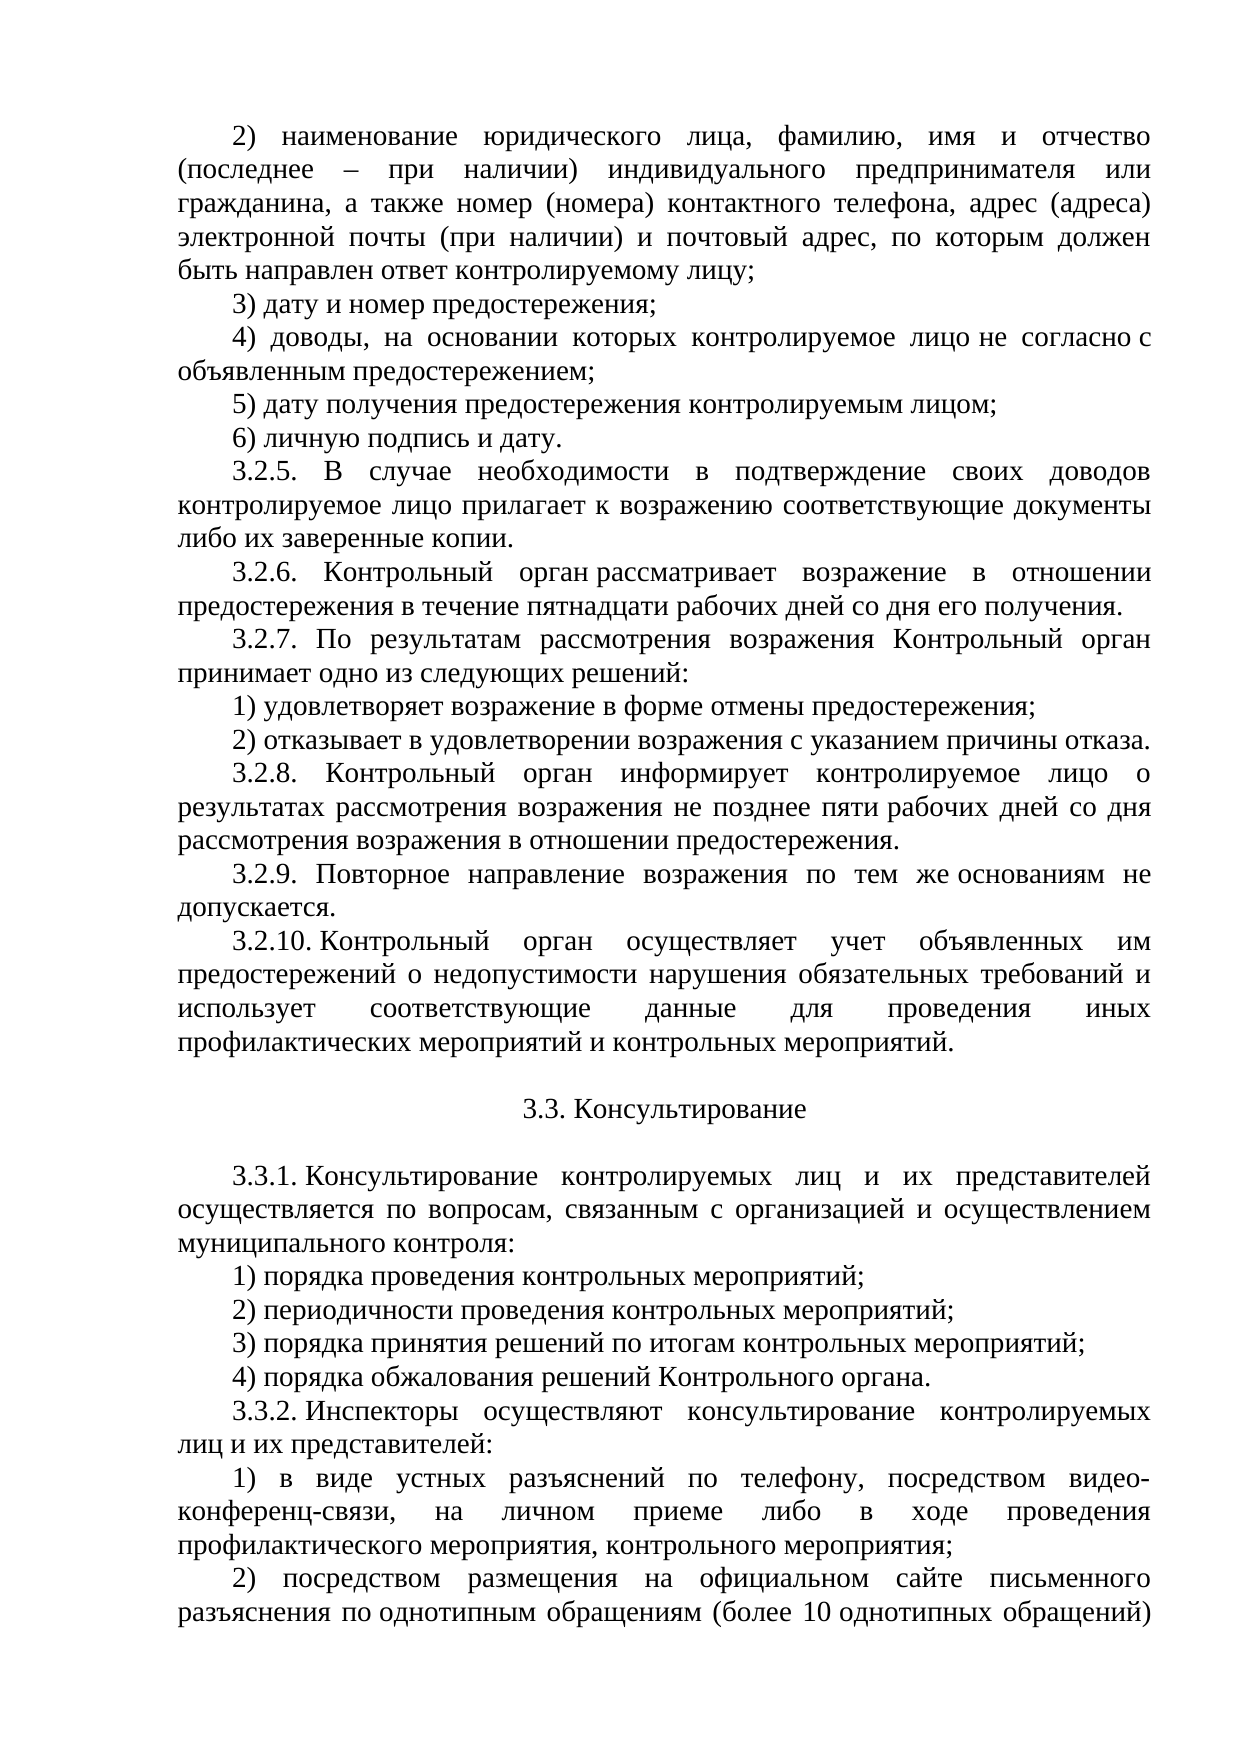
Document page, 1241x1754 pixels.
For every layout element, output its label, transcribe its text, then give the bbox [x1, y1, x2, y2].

text 2) наименование юридического лица, фамилию, имя и отчество (последнее – при наличии) индивидуального предпринимателя или гражданина, а также номер (номера) контактного телефона, адрес (адреса) электронной почты (при наличии) и почтовый адрес, по которым должен быть направлен ответ контролируемому лицу; [177, 118, 1152, 286]
text 4) порядка обжалования решений Контрольного органа. [232, 1359, 1152, 1393]
text 3.2.5. В случае необходимости в подтверждение своих доводов контролируемое лицо прилагает к возражению соответствующие документы либо их заверенные копии. [177, 453, 1152, 554]
text 3) порядка принятия решений по итогам контрольных мероприятий; [232, 1326, 1152, 1359]
text 2) отказывает в удовлетворении возражения с указанием причины отказа. [177, 722, 1152, 755]
text 3.2.8. Контрольный орган информирует контролируемое лицо о результатах рассмотрения возражения не позднее пяти рабочих дней со дня рассмотрения возражения в отношении предостережения. [177, 755, 1152, 856]
text 2) периодичности проведения контрольных мероприятий; [232, 1292, 1152, 1326]
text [177, 1560, 1152, 1627]
text 1) в виде устных разъяснений по телефону, посредством видео-конференц-связи, на личном приеме либо в ходе проведения профилактического мероприятия, контрольного мероприятия; [177, 1460, 1152, 1560]
text 3.3. Консультирование [177, 1091, 1152, 1124]
text 4) доводы, на основании которых контролируемое лицо не согласно с объявленным предостережением; [177, 319, 1152, 386]
text 3.3.2. Инспекторы осуществляют консультирование контролируемых лиц и их представителей: [177, 1393, 1152, 1460]
text 3) дату и номер предостережения; [177, 286, 1152, 319]
text 3.2.9. Повторное направление возражения по тем же основаниям не допускается. [177, 856, 1152, 923]
text 1) удовлетворяет возражение в форме отмены предостережения; [177, 688, 1152, 722]
text 3.2.6. Контрольный орган рассматривает возражение в отношении предостережения в течение пятнадцати рабочих дней со дня его получения. [177, 554, 1152, 621]
text 3.2.10. Контрольный орган осуществляет учет объявленных им предостережений о недопустимости нарушения обязательных требований и использует соответствующие данные для проведения иных профилактических мероприятий и контрольных мероприятий. [177, 923, 1152, 1057]
text 3.2.7. По результатам рассмотрения возражения Контрольный орган принимает одно из следующих решений: [177, 621, 1152, 688]
text 5) дату получения предостережения контролируемым лицом; [177, 386, 1152, 420]
text 6) личную подпись и дату. [177, 420, 1152, 453]
text 1) порядка проведения контрольных мероприятий; [232, 1258, 1152, 1292]
text 3.3.1. Консультирование контролируемых лиц и их представителей осуществляется по вопросам, связанным с организацией и осуществлением муниципального контроля: [177, 1158, 1152, 1258]
